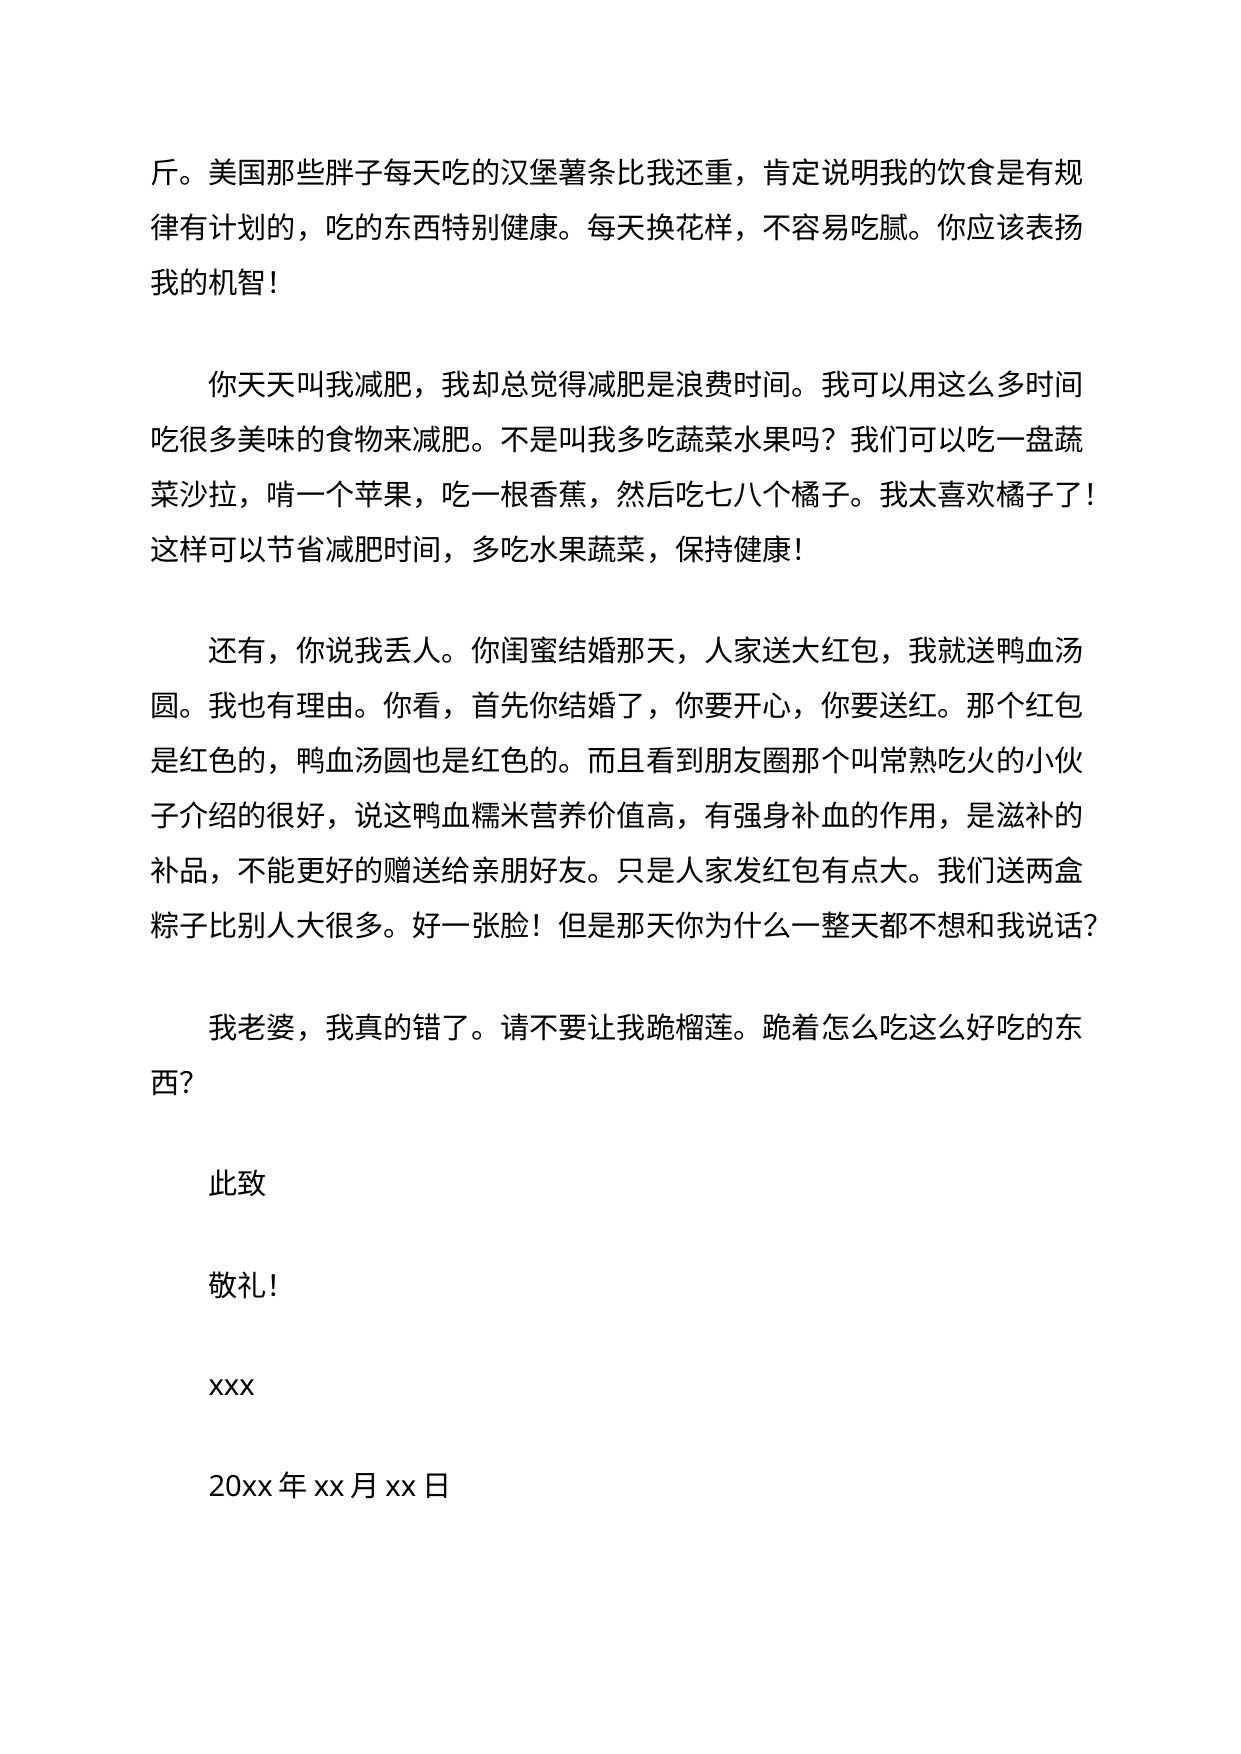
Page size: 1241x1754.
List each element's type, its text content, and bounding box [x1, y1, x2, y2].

text 此致 [150, 1161, 1090, 1203]
text 我老婆，我真的错了。请不要让我跪榴莲。跪着怎么吃这么好吃的东西？ [150, 1004, 1090, 1101]
text 还有，你说我丢人。你闺蜜结婚那天，人家送大红包，我就送鸭血汤圆。我也有理由。你看，首先你结婚了，你要开心，你要送红。那个红包是红色的，鸭血汤圆也是红色的。而且看到朋友圈那个叫常熟吃火的小伙子介绍的很好，说这鸭血糯米营养价值高，有强身补血的作用，是滋补的补品，不能更好的赠送给亲朋好友。只是人家发红包有点大。我们送两盒粽子比别人大很多。好一张脸！但是那天你为什么一整天都不想和我说话？ [150, 628, 1090, 945]
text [150, 150, 1090, 302]
text 敬礼！ [150, 1263, 1090, 1305]
text 你天天叫我减肥，我却总觉得减肥是浪费时间。我可以用这么多时间吃很多美味的食物来减肥。不是叫我多吃蔬菜水果吗？我们可以吃一盘蔬菜沙拉，啃一个苹果，吃一根香蕉，然后吃七八个橘子。我太喜欢橘子了！这样可以节省减肥时间，多吃水果蔬菜，保持健康！ [150, 362, 1090, 568]
text 20xx年xx月xx日 [150, 1463, 1090, 1505]
text xxx [150, 1364, 1090, 1404]
